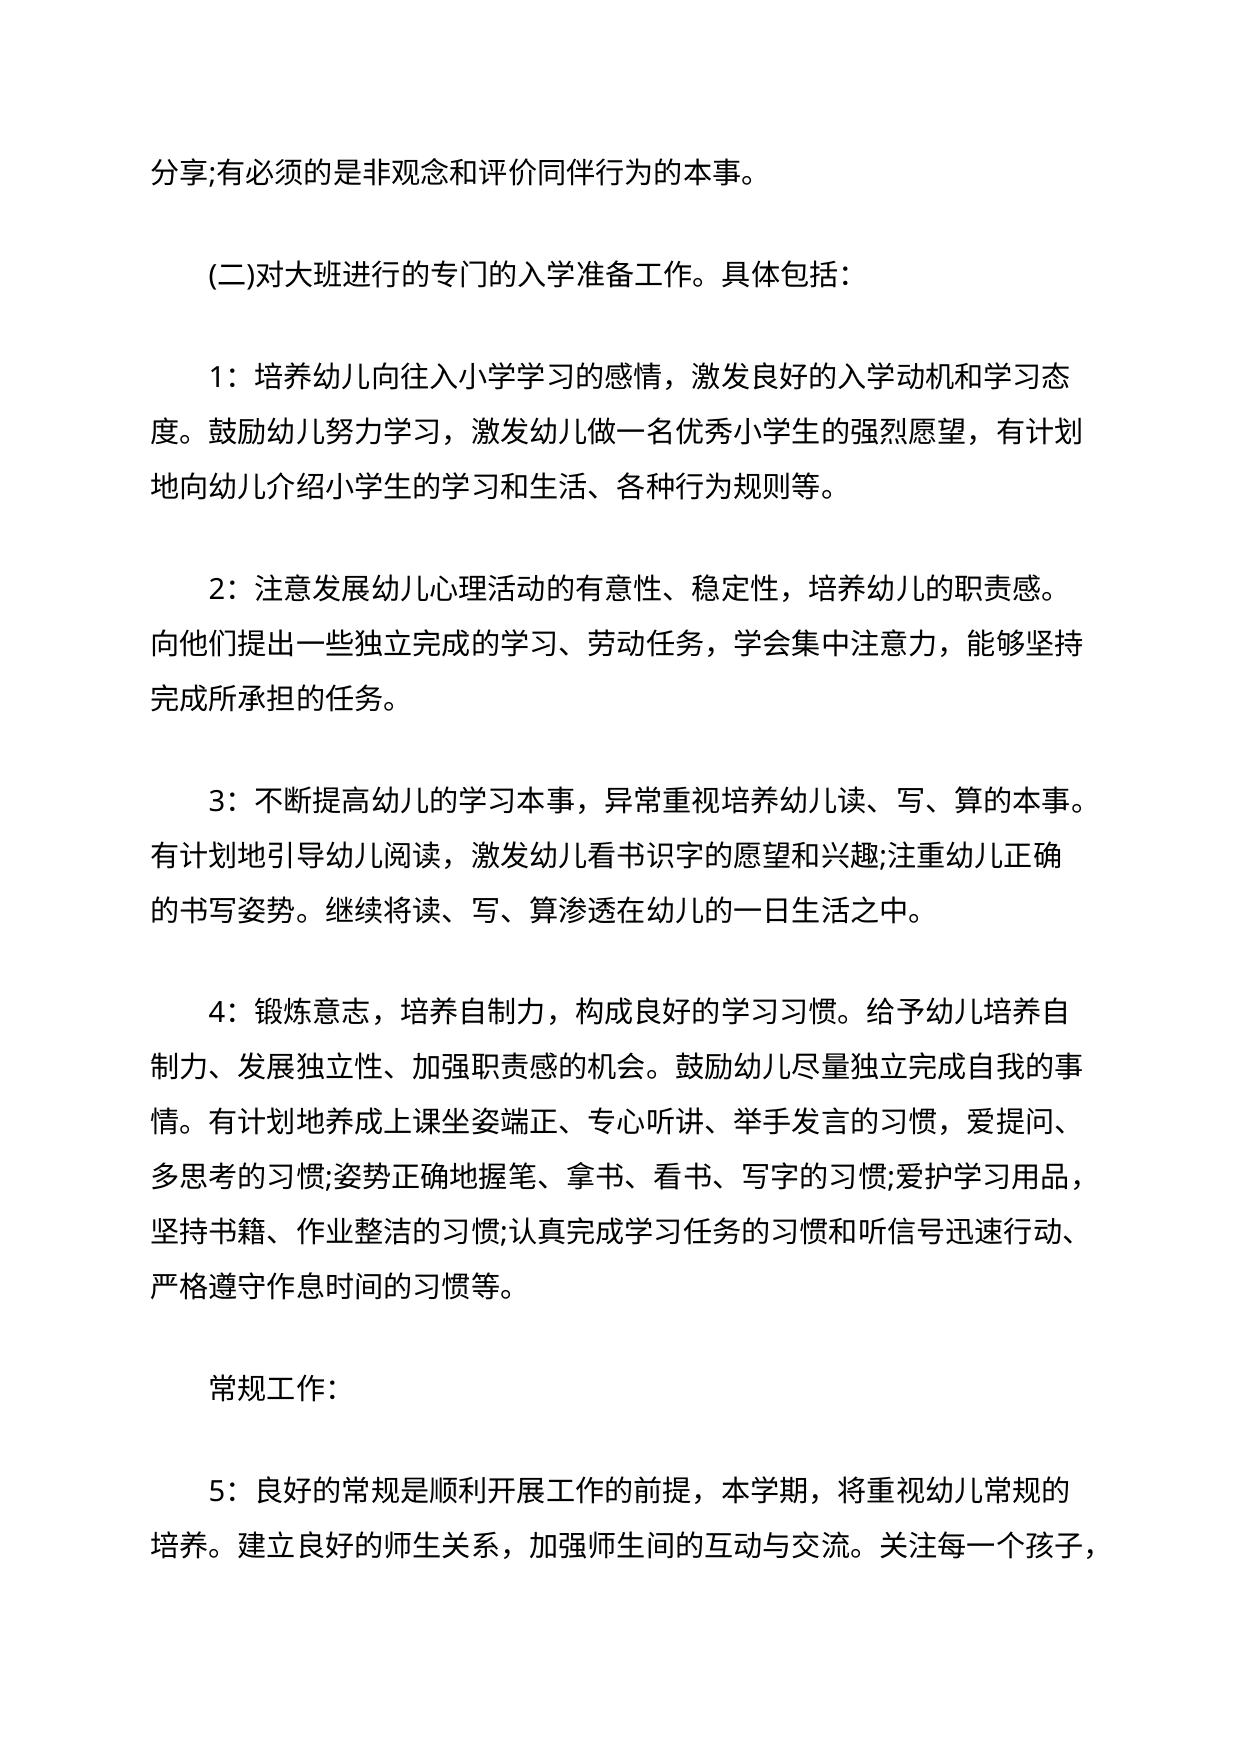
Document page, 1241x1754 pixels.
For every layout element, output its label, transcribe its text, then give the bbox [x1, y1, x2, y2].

text 3：不断提高幼儿的学习本事，异常重视培养幼儿读、写、算的本事。有计划地引导幼儿阅读，激发幼儿看书识字的愿望和兴趣;注重幼儿正确的书写姿势。继续将读、写、算渗透在幼儿的一日生活之中。 [150, 777, 1090, 929]
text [150, 150, 1090, 192]
text 2：注意发展幼儿心理活动的有意性、稳定性，培养幼儿的职责感。向他们提出一些独立完成的学习、劳动任务，学会集中注意力，能够坚持完成所承担的任务。 [150, 566, 1090, 718]
text 1：培养幼儿向往入小学学习的感情，激发良好的入学动机和学习态度。鼓励幼儿努力学习，激发幼儿做一名优秀小学生的强烈愿望，有计划地向幼儿介绍小学生的学习和生活、各种行为规则等。 [150, 354, 1090, 506]
text 常规工作： [150, 1366, 1090, 1408]
text 4：锻炼意志，培养自制力，构成良好的学习习惯。给予幼儿培养自制力、发展独立性、加强职责感的机会。鼓励幼儿尽量独立完成自我的事情。有计划地养成上课坐姿端正、专心听讲、举手发言的习惯，爱提问、多思考的习惯;姿势正确地握笔、拿书、看书、写字的习惯;爱护学习用品，坚持书籍、作业整洁的习惯;认真完成学习任务的习惯和听信号迅速行动、严格遵守作息时间的习惯等。 [150, 989, 1090, 1306]
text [150, 1467, 1090, 1565]
text (二)对大班进行的专门的入学准备工作。具体包括： [150, 252, 1090, 294]
